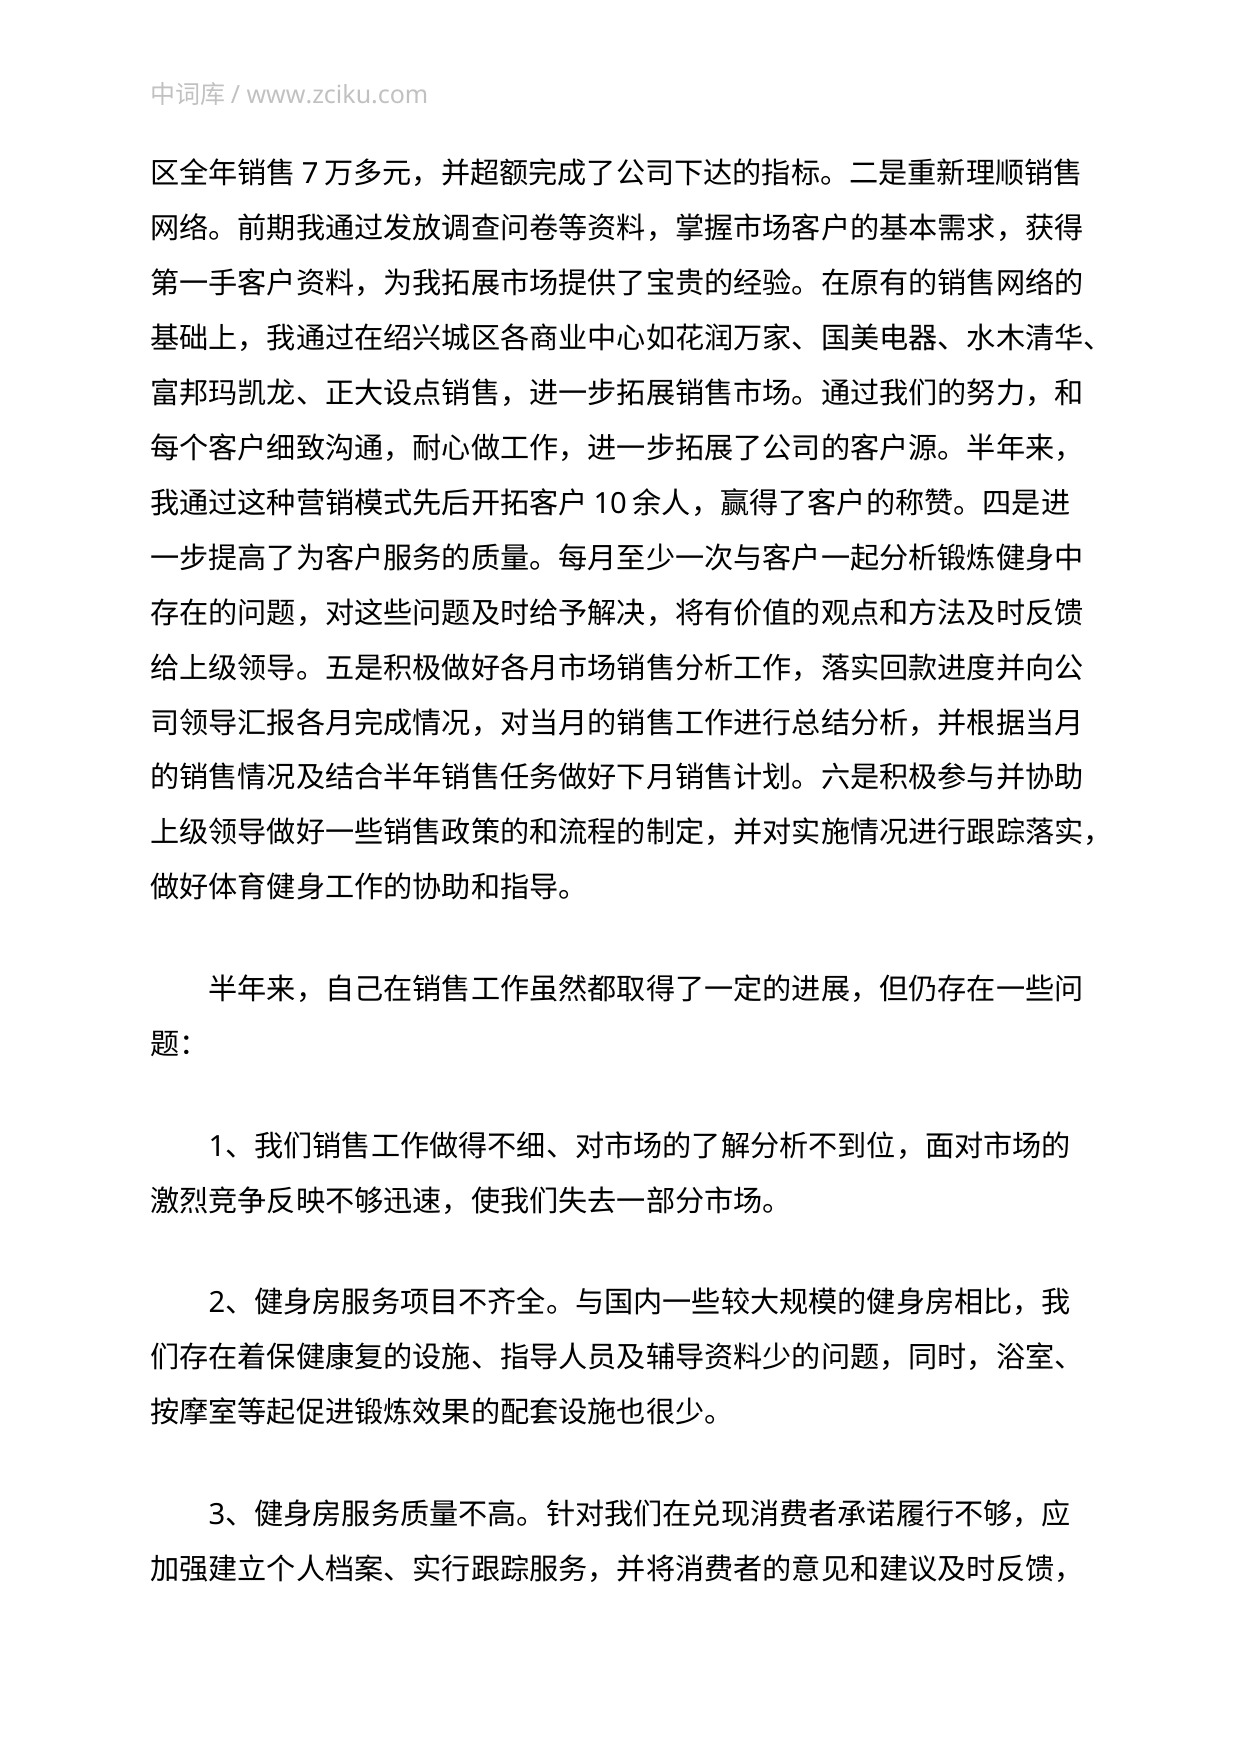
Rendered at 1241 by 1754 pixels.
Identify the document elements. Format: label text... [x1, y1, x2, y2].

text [150, 150, 1090, 906]
text 2、健身房服务项目不齐全。与国内一些较大规模的健身房相比，我们存在着保健康复的设施、指导人员及辅导资料少的问题，同时，浴室、按摩室等起促进锻炼效果的配套设施也很少。 [150, 1279, 1090, 1431]
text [150, 1491, 1090, 1588]
text 1、我们销售工作做得不细、对市场的了解分析不到位，面对市场的激烈竞争反映不够迅速，使我们失去一部分市场。 [150, 1122, 1090, 1219]
text 半年来，自己在销售工作虽然都取得了一定的进展，但仍存在一些问题： [150, 966, 1090, 1063]
